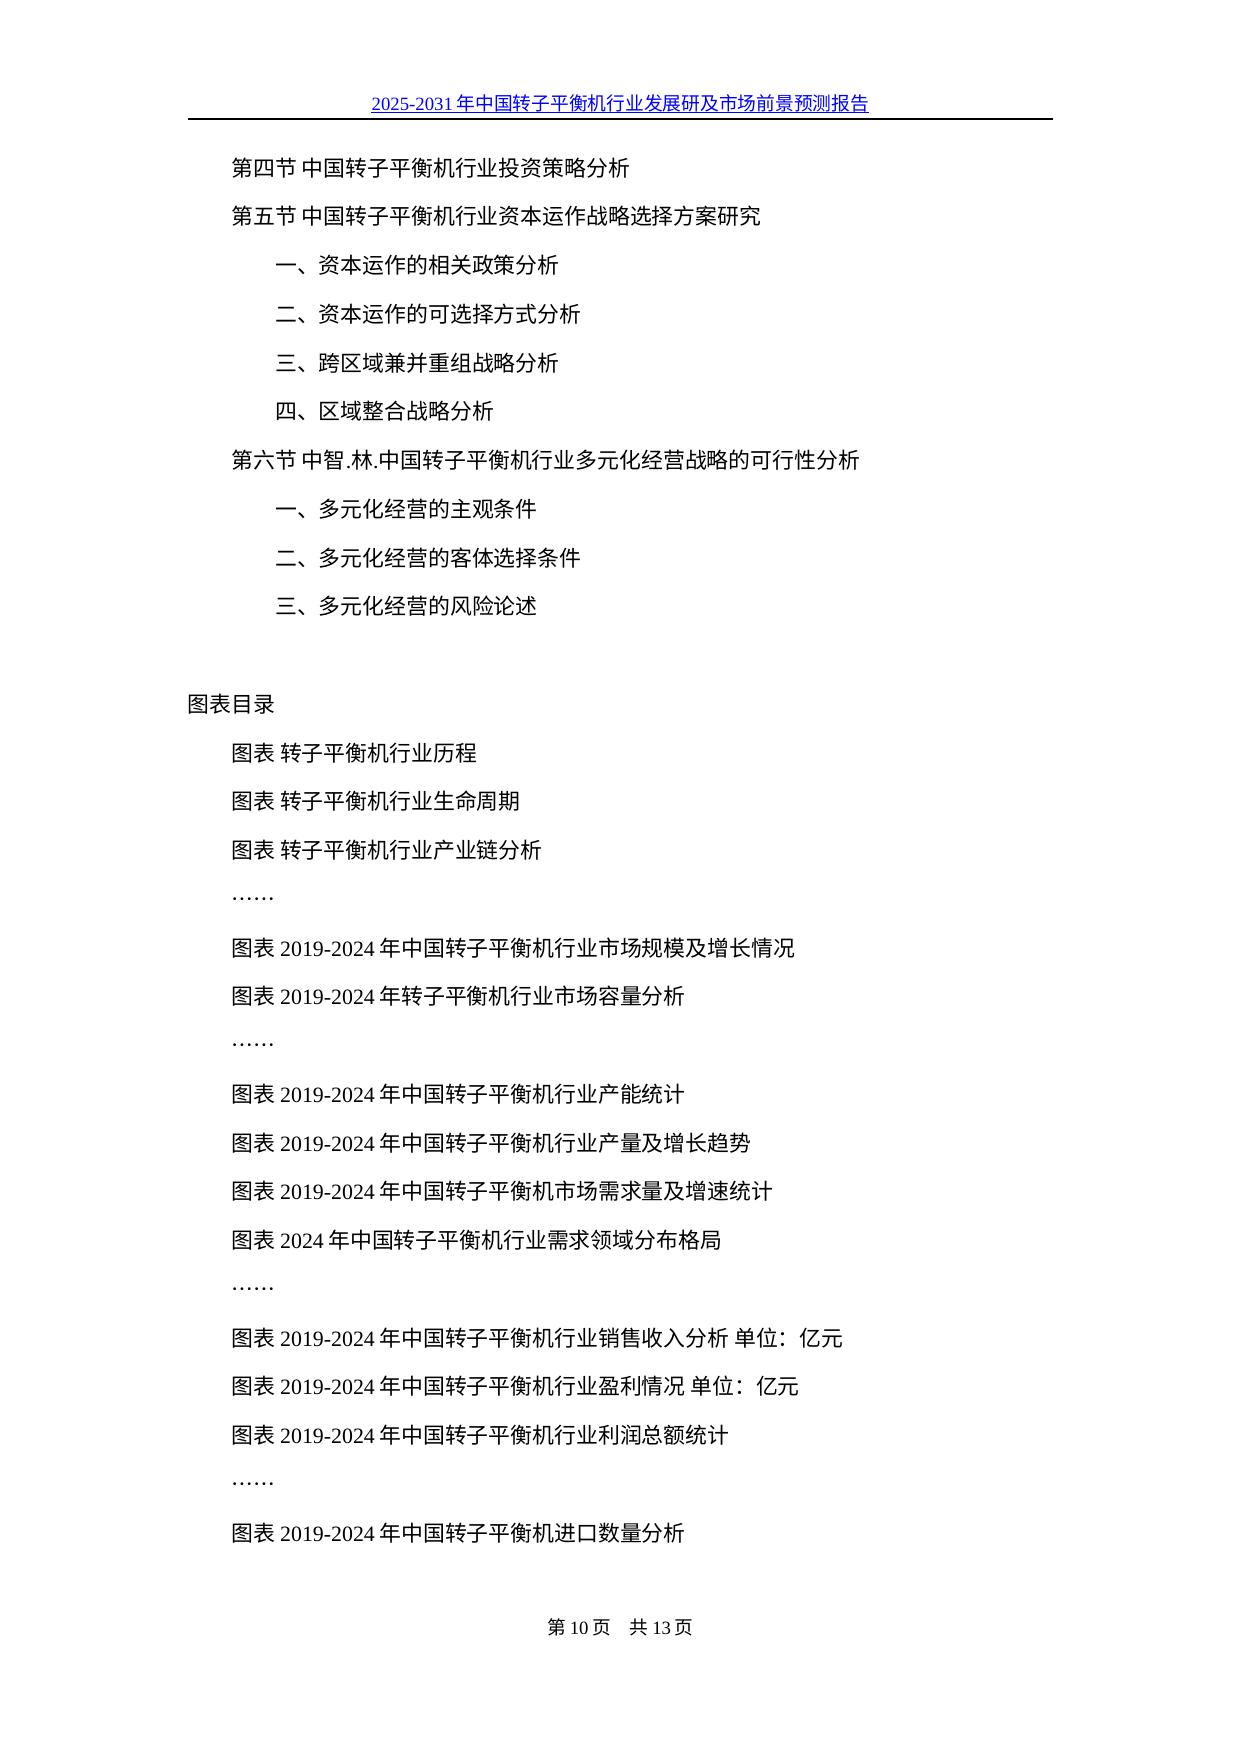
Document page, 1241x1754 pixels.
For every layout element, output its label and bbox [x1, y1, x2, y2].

text [187, 150, 1053, 1548]
